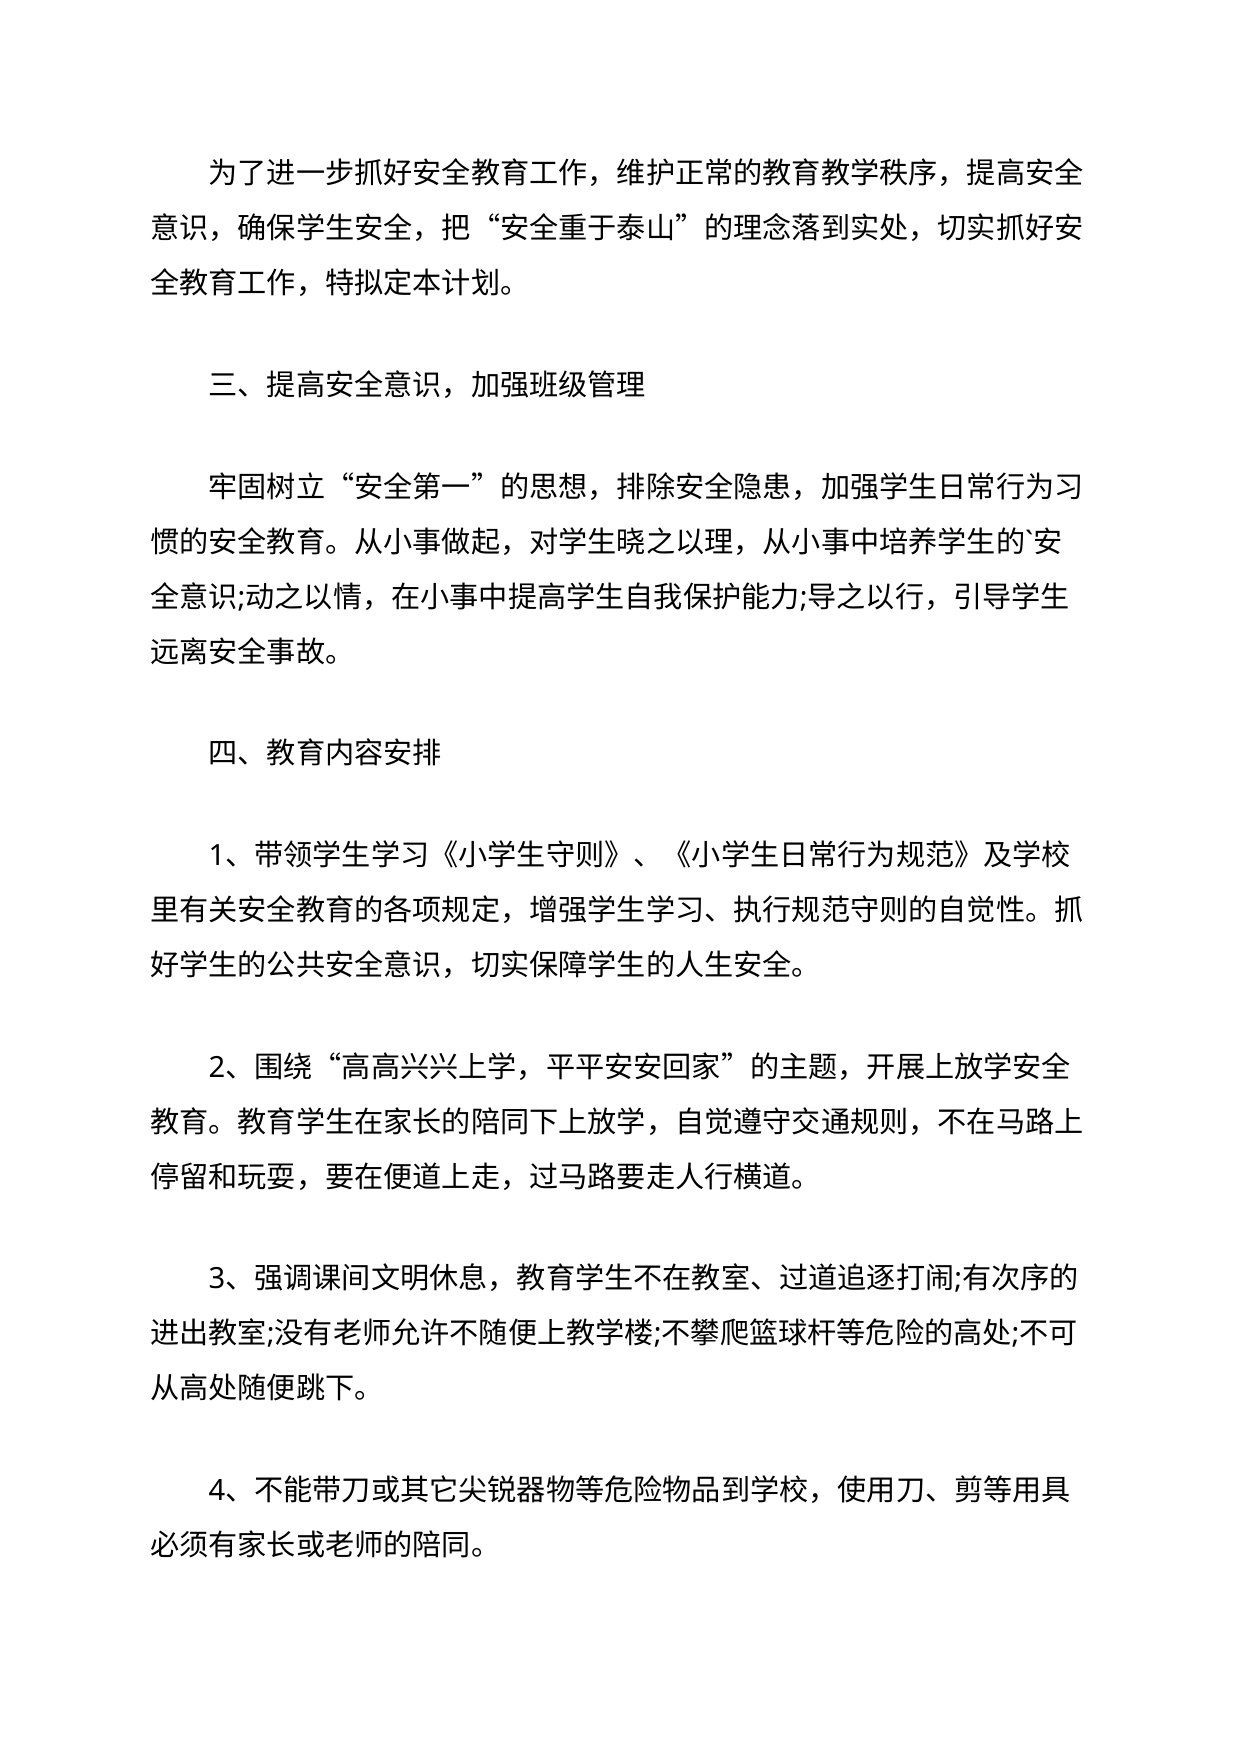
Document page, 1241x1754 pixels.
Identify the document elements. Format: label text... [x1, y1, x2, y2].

text 4、不能带刀或其它尖锐器物等危险物品到学校，使用刀、剪等用具必须有家长或老师的陪同。 [150, 1467, 1090, 1564]
text 1、带领学生学习《小学生守则》、《小学生日常行为规范》及学校里有关安全教育的各项规定，增强学生学习、执行规范守则的自觉性。抓好学生的公共安全意识，切实保障学生的人生安全。 [150, 832, 1090, 984]
text 2、围绕“高高兴兴上学，平平安安回家”的主题，开展上放学安全教育。教育学生在家长的陪同下上放学，自觉遵守交通规则，不在马路上停留和玩耍，要在便道上走，过马路要走人行横道。 [150, 1043, 1090, 1196]
text 三、提高安全意识，加强班级管理 [150, 362, 1090, 404]
text 为了进一步抓好安全教育工作，维护正常的教育教学秩序，提高安全意识，确保学生安全，把“安全重于泰山”的理念落到实处，切实抓好安全教育工作，特拟定本计划。 [150, 150, 1090, 302]
text 3、强调课间文明休息，教育学生不在教室、过道追逐打闹;有次序的进出教室;没有老师允许不随便上教学楼;不攀爬篮球杆等危险的高处;不可从高处随便跳下。 [150, 1255, 1090, 1407]
text 四、教育内容安排 [150, 730, 1090, 772]
text 牢固树立“安全第一”的思想，排除安全隐患，加强学生日常行为习惯的安全教育。从小事做起，对学生晓之以理，从小事中培养学生的`安全意识;动之以情，在小事中提高学生自我保护能力;导之以行，引导学生远离安全事故。 [150, 463, 1090, 671]
